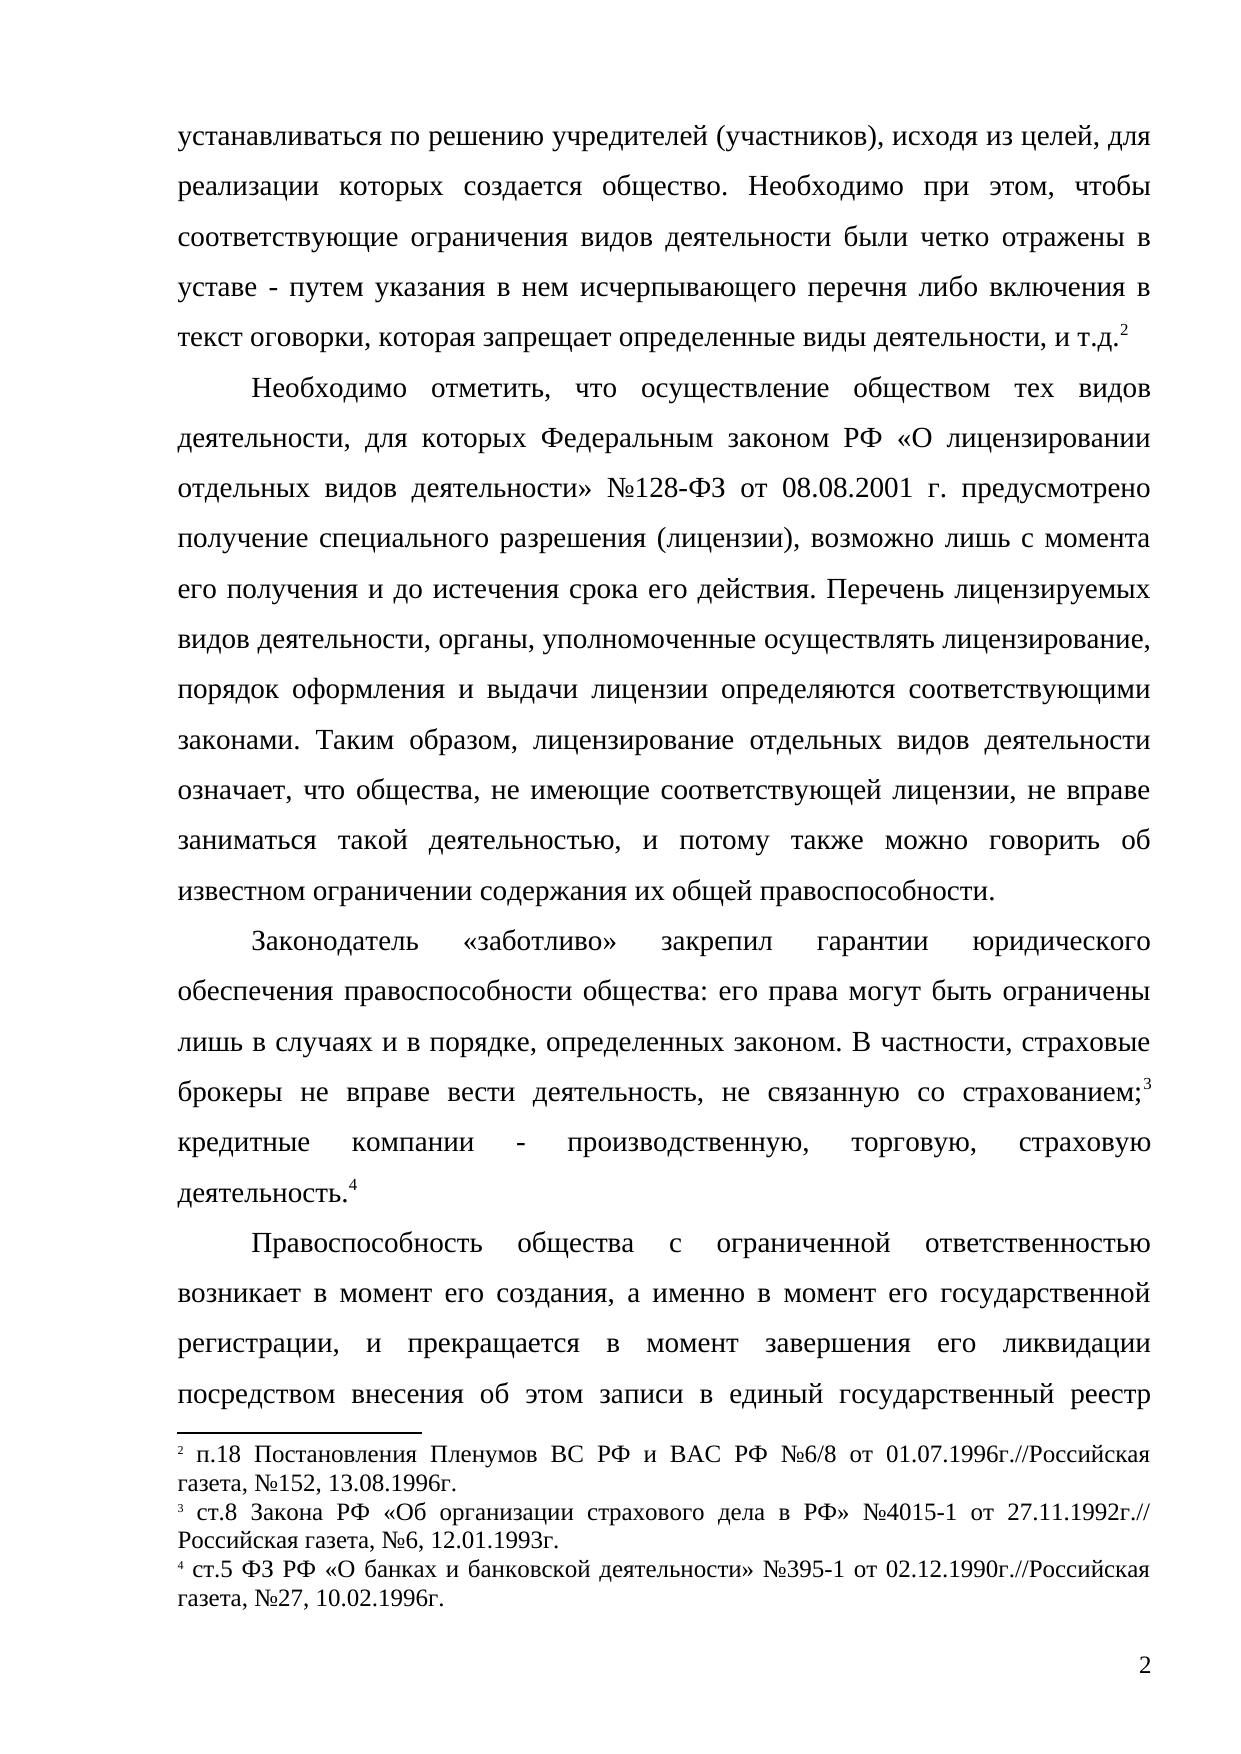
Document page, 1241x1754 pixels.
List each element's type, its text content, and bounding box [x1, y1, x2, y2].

text Необходимо отметить, что осуществление обществом тех видов деятельности, для которых Федеральным законом РФ «О лицензировании отдельных видов деятельности» №128-ФЗ от 08.08.2001 г. предусмотрено получение специального разрешения (лицензии), возможно лишь с момента его получения и до истечения срока его действия. Перечень лицензируемых видов деятельности, органы, уполномоченные осуществлять лицензирование, порядок оформления и выдачи лицензии определяются соответствующими законами. Таким образом, лицензирование отдельных видов деятельности означает, что общества, не имеющие соответствующей лицензии, не вправе заниматься такой деятельностью, и потому также можно говорить об известном ограничении содержания их общей правоспособности. [177, 370, 1152, 906]
text Законодатель «заботливо» закрепил гарантии юридического обеспечения правоспособности общества: его права могут быть ограничены лишь в случаях и в порядке, определенных законом. В частности, страховые брокеры не вправе вести деятельность, не связанную со страхованием; кредитные компании - производственную, торговую, страховую деятельность. [177, 923, 1152, 1208]
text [177, 1225, 1152, 1409]
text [177, 118, 1152, 353]
